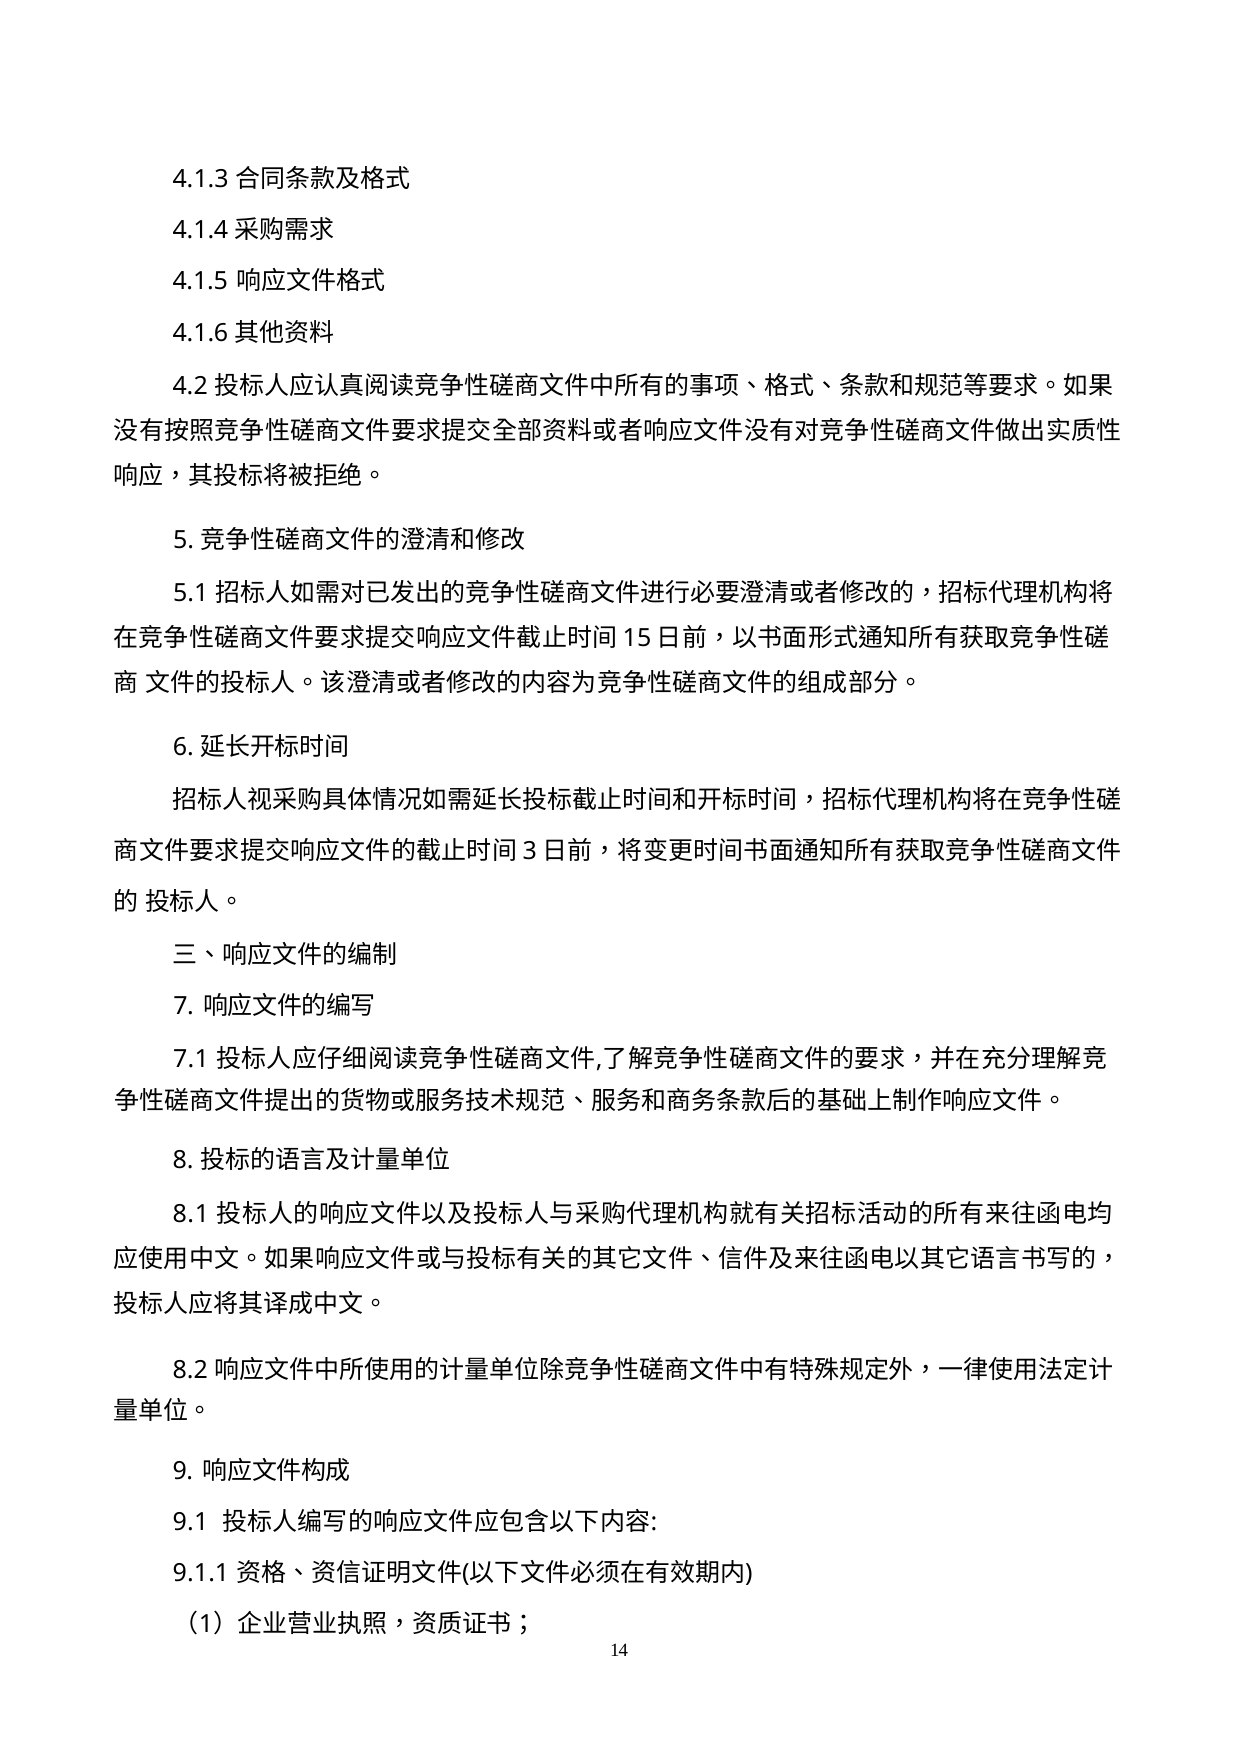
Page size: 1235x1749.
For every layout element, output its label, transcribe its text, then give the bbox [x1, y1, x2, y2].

text 6. 延长开标时间 [173, 731, 1122, 762]
text 8.2 响应文件中所使用的计量单位除竞争性磋商文件中有特殊规定外，一律使用法定计 量单位。 [113, 1351, 1122, 1427]
text 7. 响应文件的编写 [173, 989, 1122, 1021]
text 7.1 投标人应仔细阅读竞争性磋商文件,了解竞争性磋商文件的要求，并在充分理解竞 争性磋商文件提出的货物或服务技术规范、服务和商务条款后的基础上制作响应文件。 [114, 1041, 1122, 1116]
text 9. 响应文件构成 [172, 1454, 1122, 1485]
text 4.1.3 合同条款及格式 [172, 163, 1122, 193]
text 9.1.1 资格、资信证明文件(以下文件必须在有效期内) [172, 1557, 1122, 1588]
text 招标人视采购具体情况如需延长投标截止时间和开标时间，招标代理机构将在竞争性磋 商文件要求提交响应文件的截止时间3日前，将变更时间书面通知所有获取竞争性磋商文件的 投标人。 [114, 782, 1122, 918]
text 5. 竞争性磋商文件的澄清和修改 [173, 523, 1122, 554]
text 5.1 招标人如需对已发出的竞争性磋商文件进行必要澄清或者修改的，招标代理机构将 在竞争性磋商文件要求提交响应文件截止时间15日前，以书面形式通知所有获取竞争性磋商 文件的投标人。该澄清或者修改的内容为竞争性磋商文件的组成部分。 [113, 575, 1122, 699]
text 三、响应文件的编制 [172, 938, 1122, 969]
text 9.1 投标人编写的响应文件应包含以下内容: [172, 1506, 1122, 1537]
text 4.1.4 采购需求 [172, 214, 1122, 245]
text 4.1.6 其他资料 [172, 316, 1122, 347]
text 4.1.5 响应文件格式 [172, 265, 1122, 296]
text 8. 投标的语言及计量单位 [172, 1144, 1122, 1175]
text 8.1 投标人的响应文件以及投标人与采购代理机构就有关招标活动的所有来往函电均 应使用中文。如果响应文件或与投标有关的其它文件、信件及来往函电以其它语言书写的， 投标人应将其译成中文。 [113, 1195, 1122, 1320]
text （1）企业营业执照，资质证书； [173, 1608, 1122, 1639]
text 4.2 投标人应认真阅读竞争性磋商文件中所有的事项、格式、条款和规范等要求。如果 没有按照竞争性磋商文件要求提交全部资料或者响应文件没有对竞争性磋商文件做出实质性 响应，其投标将被拒绝。 [114, 367, 1122, 492]
